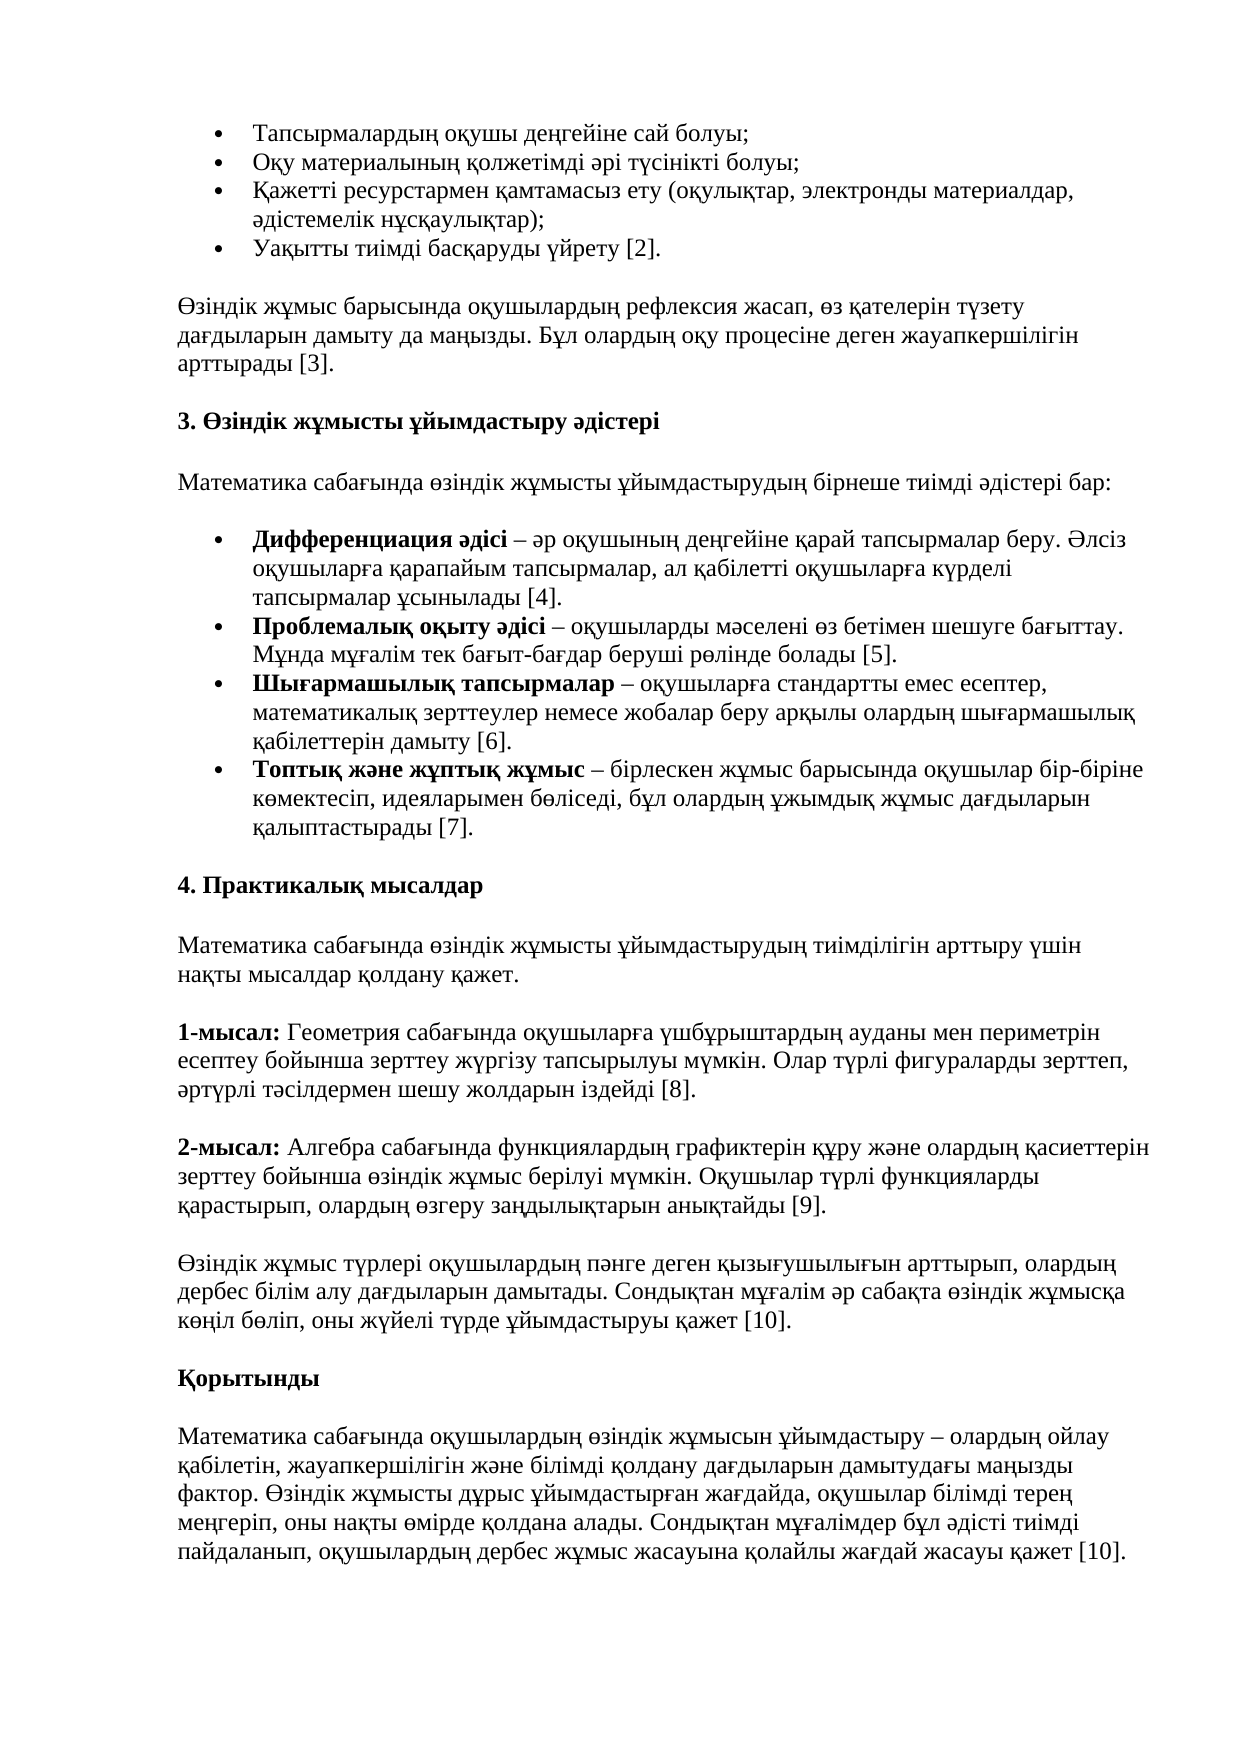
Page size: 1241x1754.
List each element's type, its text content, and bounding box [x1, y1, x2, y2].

text 2-мысал: Алгебра сабағында функциялардың графиктерін құру және олардың қасиеттерін зерттеу бойынша өзіндік жұмыс берілуі мүмкін. Оқушылар түрлі функцияларды қарастырып, олардың өзгеру заңдылықтарын анықтайды [9]. [177, 1132, 1152, 1218]
text Математика сабағында өзіндік жұмысты ұйымдастырудың тиімділігін арттыру үшін нақты мысалдар қолдану қажет. [177, 930, 1152, 988]
list Қажетті ресурстармен қамтамасыз ету (оқулықтар, электронды материалдар, әдістемелік нұсқаулықтар); [215, 176, 1152, 233]
subtitle 4. Практикалық мысалдар [177, 870, 1152, 899]
text Қорытынды [177, 1363, 1152, 1392]
list Дифференциация әдісі – әр оқушының деңгейіне қарай тапсырмалар беру. Әлсіз оқушыларға қарапайым тапсырмалар, ал қабілетті оқушыларға күрделі тапсырмалар ұсынылады [4]. [215, 524, 1152, 611]
list Топтық және жұптық жұмыс – бірлескен жұмыс барысында оқушылар бір-біріне көмектесіп, идеяларымен бөліседі, бұл олардың ұжымдық жұмыс дағдыларын қалыптастырады [7]. [215, 754, 1152, 841]
list Тапсырмалардың оқушы деңгейіне сай болуы; [215, 118, 1152, 147]
list Уақытты тиімді басқаруды үйрету [2]. [215, 233, 1152, 262]
list Шығармашылық тапсырмалар – оқушыларға стандартты емес есептер, математикалық зерттеулер немесе жобалар беру арқылы олардың шығармашылық қабілеттерін дамыту [6]. [215, 668, 1152, 754]
subtitle 3. Өзіндік жұмысты ұйымдастыру әдістері [177, 406, 1152, 435]
list Оқу материалының қолжетімді әрі түсінікті болуы; [215, 147, 1152, 176]
list Проблемалық оқыту әдісі – оқушыларды мәселені өз бетімен шешуге бағыттау. Мұнда мұғалім тек бағыт-бағдар беруші рөлінде болады [5]. [215, 611, 1152, 668]
text Математика сабағында оқушылардың өзіндік жұмысын ұйымдастыру – олардың ойлау қабілетін, жауапкершілігін және білімді қолдану дағдыларын дамытудағы маңызды фактор. Өзіндік жұмысты дұрыс ұйымдастырған жағдайда, оқушылар білімді терең меңгеріп, оны нақты өмірде қолдана алады. Сондықтан мұғалімдер бұл әдісті тиімді пайдаланып, оқушылардың дербес жұмыс жасауына қолайлы жағдай жасауы қажет [10]. [177, 1421, 1152, 1593]
text Математика сабағында өзіндік жұмысты ұйымдастырудың бірнеше тиімді әдістері бар: [177, 467, 1152, 495]
text 1-мысал: Геометрия сабағында оқушыларға үшбұрыштардың ауданы мен периметрін есептеу бойынша зерттеу жүргізу тапсырылуы мүмкін. Олар түрлі фигураларды зерттеп, әртүрлі тәсілдермен шешу жолдарын іздейді [8]. [177, 1017, 1152, 1103]
text Өзіндік жұмыс түрлері оқушылардың пәнге деген қызығушылығын арттырып, олардың дербес білім алу дағдыларын дамытады. Сондықтан мұғалім әр сабақта өзіндік жұмысқа көңіл бөліп, оны жүйелі түрде ұйымдастыруы қажет [10]. [177, 1248, 1152, 1334]
text Өзіндік жұмыс барысында оқушылардың рефлексия жасап, өз қателерін түзету дағдыларын дамыту да маңызды. Бұл олардың оқу процесіне деген жауапкершілігін арттырады [3]. [177, 291, 1152, 377]
